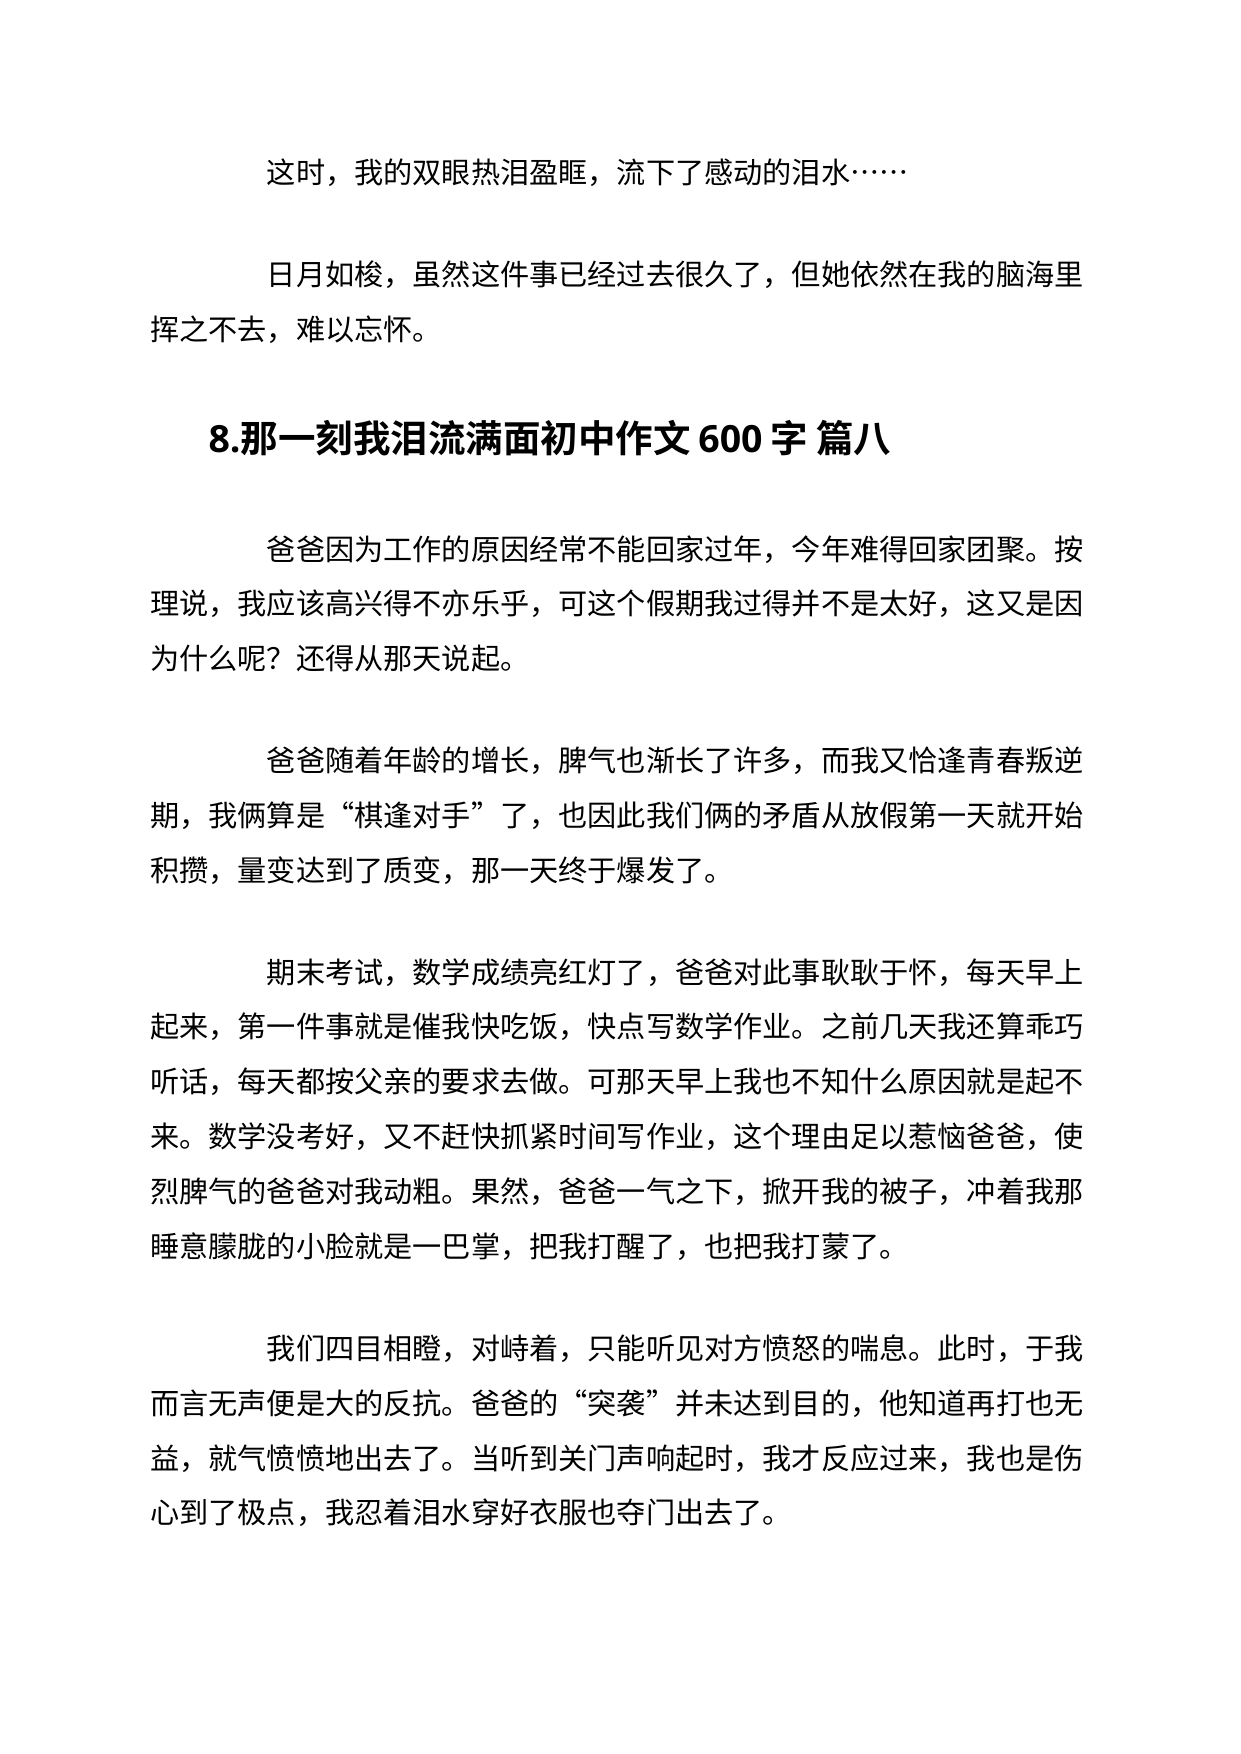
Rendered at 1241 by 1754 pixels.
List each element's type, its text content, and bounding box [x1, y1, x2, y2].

text 我们四目相瞪，对峙着，只能听见对方愤怒的喘息。此时，于我而言无声便是大的反抗。爸爸的“突袭”并未达到目的，他知道再打也无益，就气愤愤地出去了。当听到关门声响起时，我才反应过来，我也是伤心到了极点，我忍着泪水穿好衣服也夺门出去了。 [150, 1325, 1090, 1532]
text 日月如梭，虽然这件事已经过去很久了，但她依然在我的脑海里挥之不去，难以忘怀。 [150, 252, 1090, 349]
text 期末考试，数学成绩亮红灯了，爸爸对此事耿耿于怀，每天早上起来，第一件事就是催我快吃饭，快点写数学作业。之前几天我还算乖巧听话，每天都按父亲的要求去做。可那天早上我也不知什么原因就是起不来。数学没考好，又不赶快抓紧时间写作业，这个理由足以惹恼爸爸，使烈脾气的爸爸对我动粗。果然，爸爸一气之下，掀开我的被子，冲着我那睡意朦胧的小脸就是一巴掌，把我打醒了，也把我打蒙了。 [150, 949, 1090, 1266]
text 这时，我的双眼热泪盈眶，流下了感动的泪水…… [150, 150, 1090, 192]
text 8.那一刻我泪流满面初中作文600字 篇八 [150, 408, 1090, 463]
text 爸爸随着年龄的增长，脾气也渐长了许多，而我又恰逢青春叛逆期，我俩算是“棋逢对手”了，也因此我们俩的矛盾从放假第一天就开始积攒，量变达到了质变，那一天终于爆发了。 [150, 738, 1090, 890]
text 爸爸因为工作的原因经常不能回家过年，今年难得回家团聚。按理说，我应该高兴得不亦乐乎，可这个假期我过得并不是太好，这又是因为什么呢？还得从那天说起。 [150, 526, 1090, 678]
